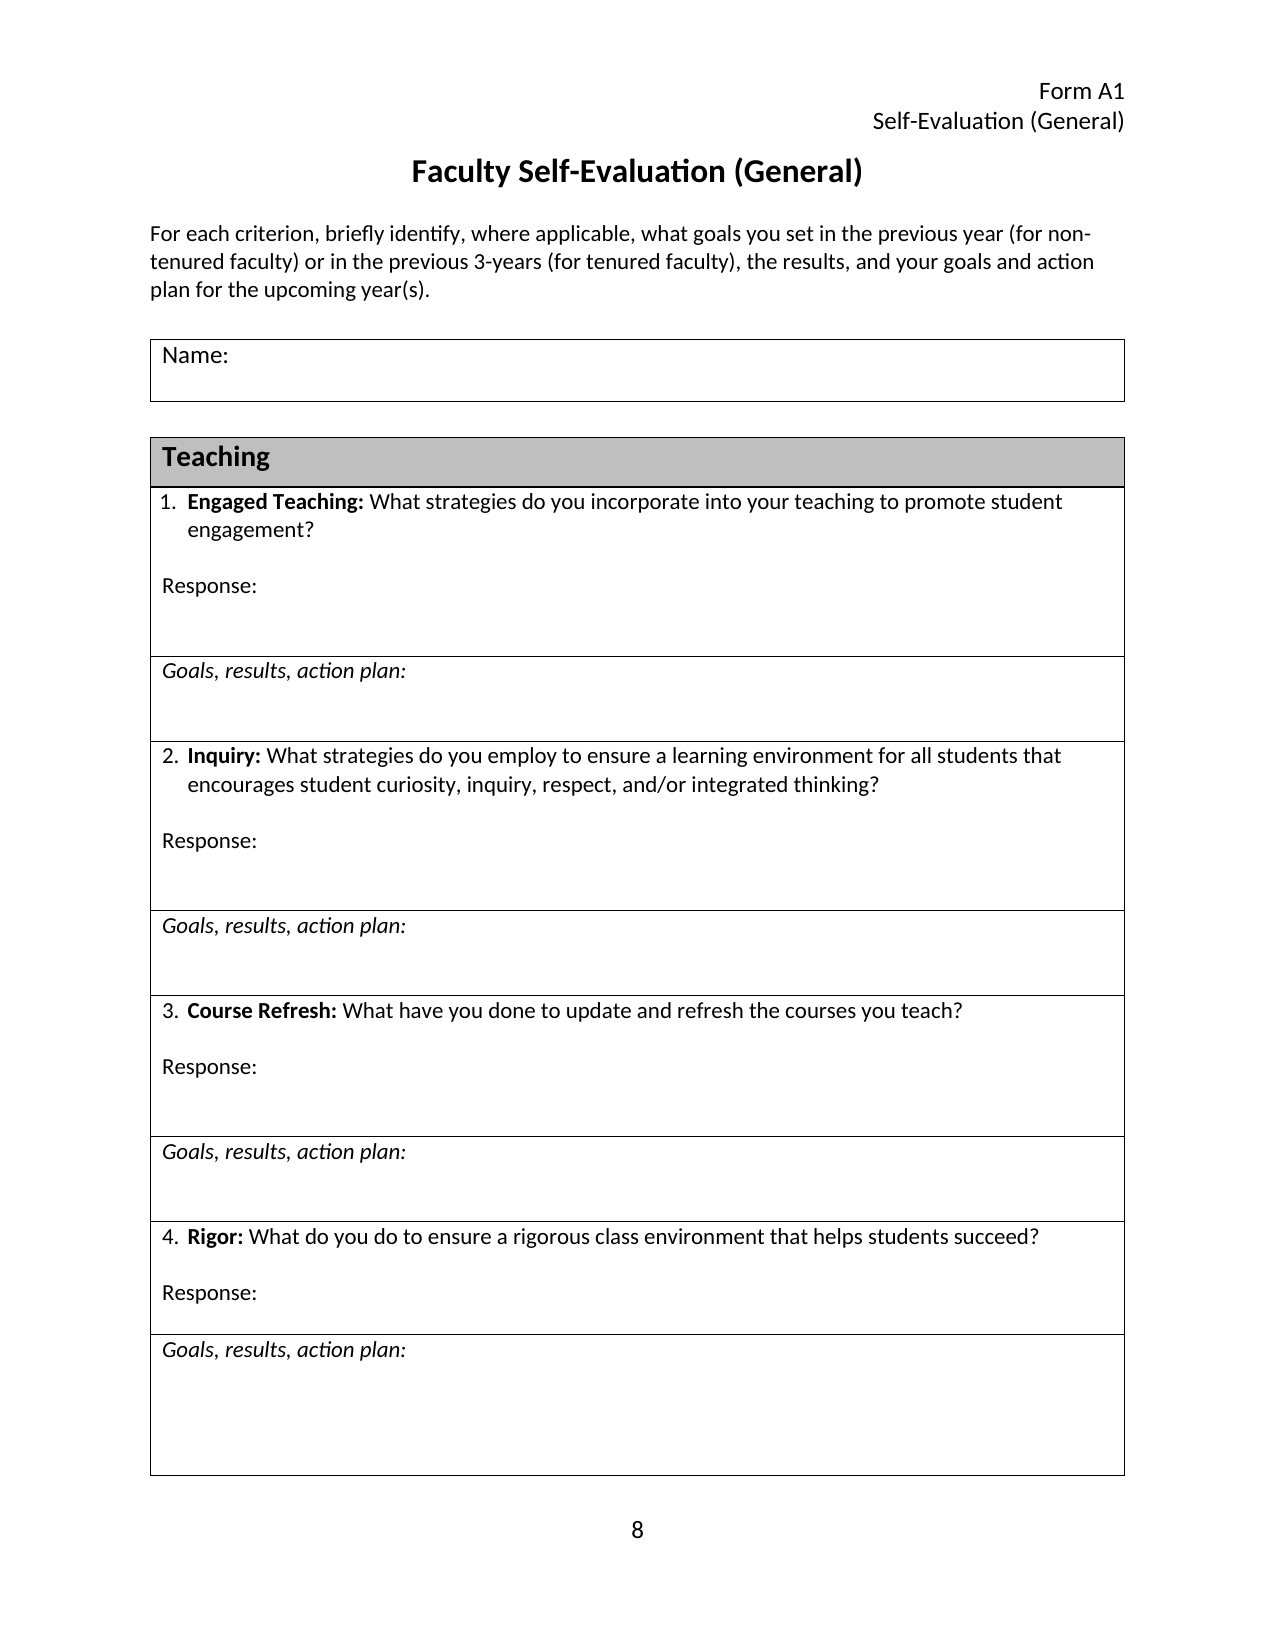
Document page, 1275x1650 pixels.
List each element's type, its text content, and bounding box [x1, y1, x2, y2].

table_header Teaching [151, 438, 1124, 486]
table_cell Goals, results, action plan: [151, 911, 1124, 995]
table_cell Inquiry: What strategies do you employ to ensure a learning environment for all students that encourages student curiosity, inquiry, respect, and/or integrated thinking? Response: [151, 742, 1124, 910]
table_cell Goals, results, action plan: [151, 657, 1124, 741]
text Faculty Self-Evaluation (General) [150, 150, 1125, 191]
table_cell Course Refresh: What have you done to update and refresh the courses you teach? Response: [151, 996, 1124, 1136]
table_header Name: [151, 340, 1124, 401]
text For each criterion, briefly identify, where applicable, what goals you set in the previous year (for non-tenured faculty) or in the previous 3-years (for tenured faculty), the results, and your goals and action plan for the upcoming year(s). [150, 219, 1125, 303]
table_cell Rigor: What do you do to ensure a rigorous class environment that helps students succeed? Response: [151, 1222, 1124, 1334]
table_cell Goals, results, action plan: [151, 1137, 1124, 1221]
table_cell Goals, results, action plan: [151, 1335, 1124, 1475]
table_cell Engaged Teaching: What strategies do you incorporate into your teaching to promote student engagement? Response: [151, 488, 1124, 656]
